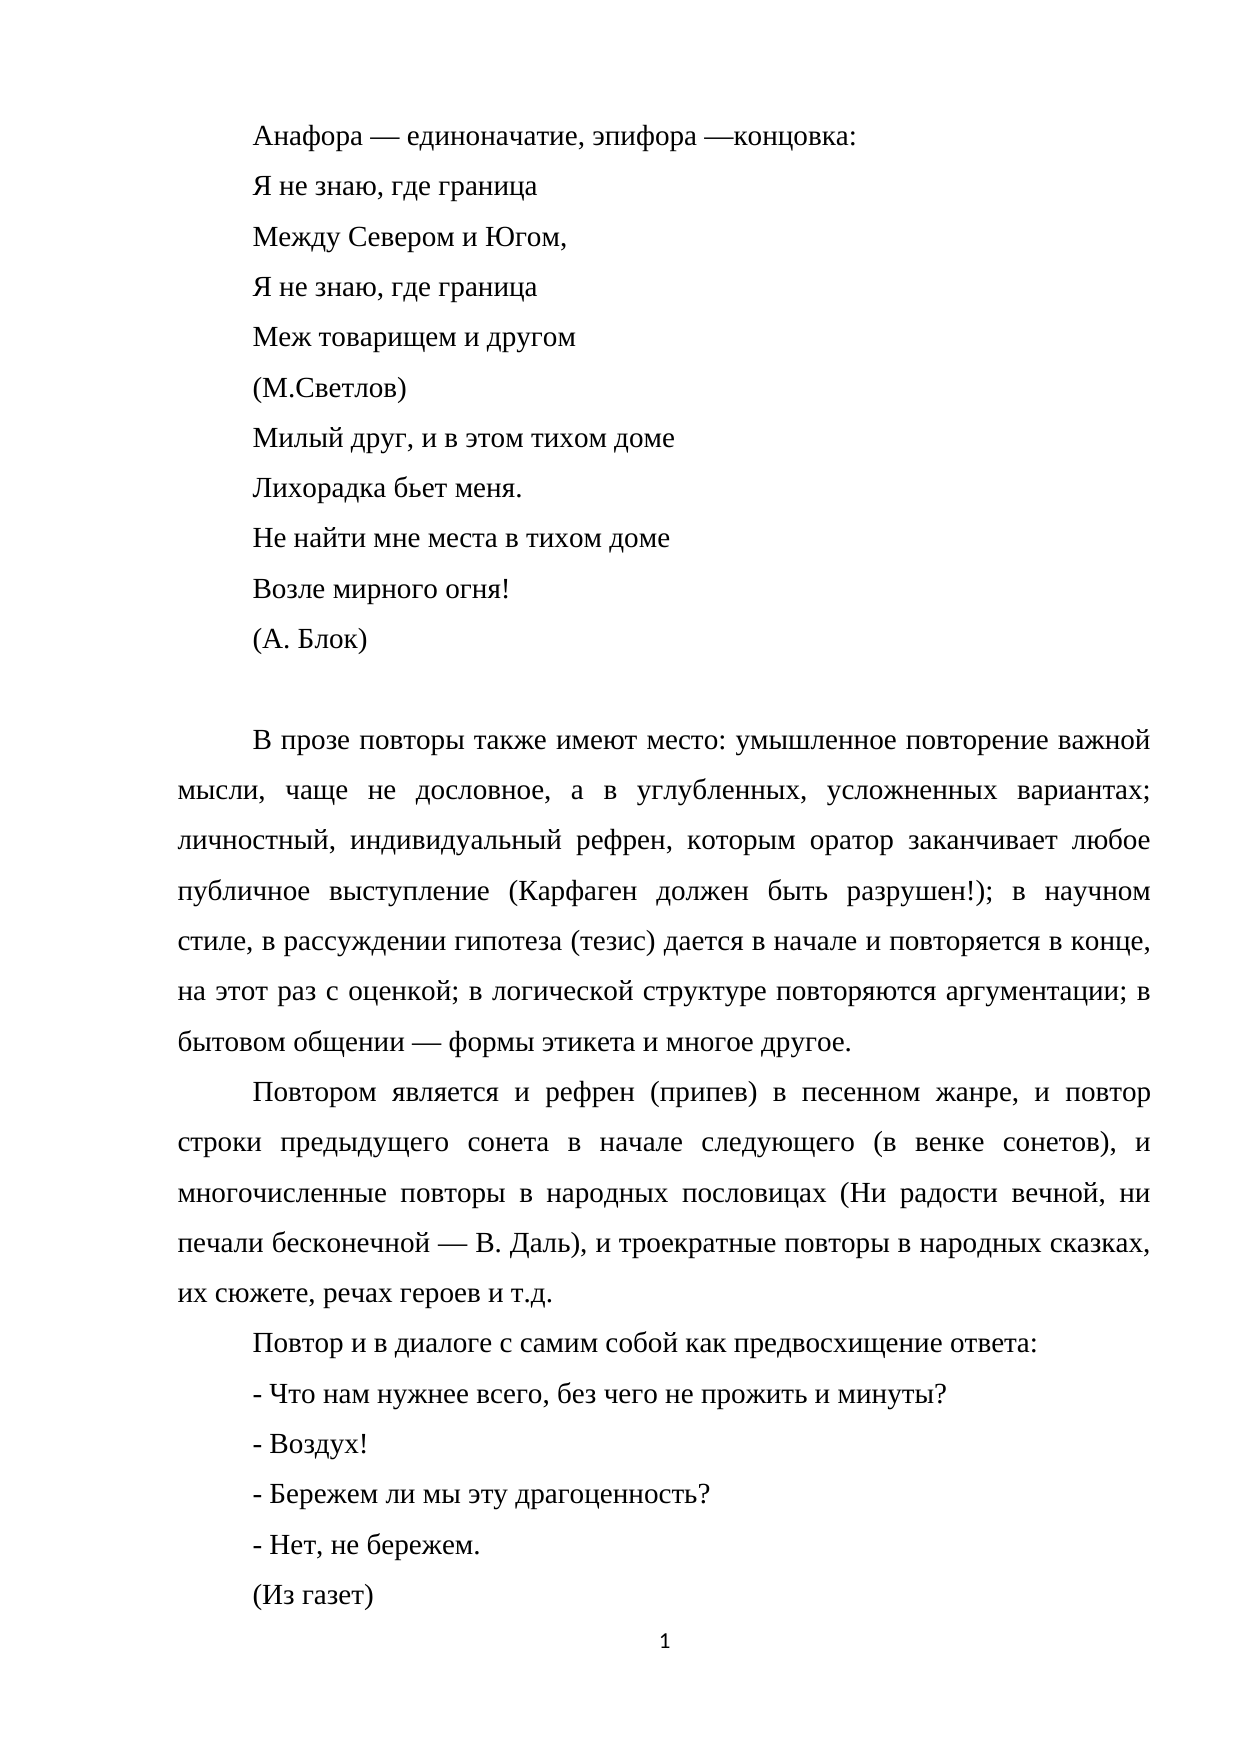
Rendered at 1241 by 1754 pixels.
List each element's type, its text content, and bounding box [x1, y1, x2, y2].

text - Бережем ли мы эту драгоценность? [177, 1477, 1152, 1510]
text Анафора — единоначатие, эпифора —концовка: [177, 118, 1152, 152]
text Лихорадка бьет меня. [177, 470, 1152, 504]
text Не найти мне места в тихом доме [177, 521, 1152, 554]
text Повтор и в диалоге с самим собой как предвосхищение ответа: [177, 1326, 1152, 1359]
text В прозе повторы также имеют место: умышленное повторение важной мысли, чаще не дословное, а в углубленных, усложненных вариантах; личностный, индивидуальный рефрен, которым оратор заканчивает любое публичное выступление (Карфаген должен быть разрушен!); в научном стиле, в рассуждении гипотеза (тезис) дается в начале и повторяется в конце, на этот раз с оценкой; в логической структуре повторяются аргументации; в бытовом общении — формы этикета и многое другое. [177, 722, 1152, 1057]
text Повтором является и рефрен (припев) в песенном жанре, и повтор строки предыдущего сонета в начале следующего (в венке сонетов), и многочисленные повторы в народных пословицах (Ни радости вечной, ни печали бесконечной — В. Даль), и троекратные повторы в народных сказках, их сюжете, речах героев и т.д. [177, 1074, 1152, 1309]
text - Воздух! [177, 1426, 1152, 1460]
text - Что нам нужнее всего, без чего не прожить и минуты? [177, 1376, 1152, 1409]
text Я не знаю, где граница [177, 168, 1152, 202]
text (Из газет) [177, 1577, 1152, 1611]
text Я не знаю, где граница [177, 269, 1152, 303]
text (М.Светлов) [177, 370, 1152, 403]
text (А. Блок) [177, 621, 1152, 655]
text Между Севером и Югом, [177, 219, 1152, 252]
text - Нет, не бережем. [177, 1527, 1152, 1560]
text Милый друг, и в этом тихом доме [177, 420, 1152, 453]
text Меж товарищем и другом [177, 319, 1152, 353]
text Возле мирного огня! [177, 571, 1152, 604]
